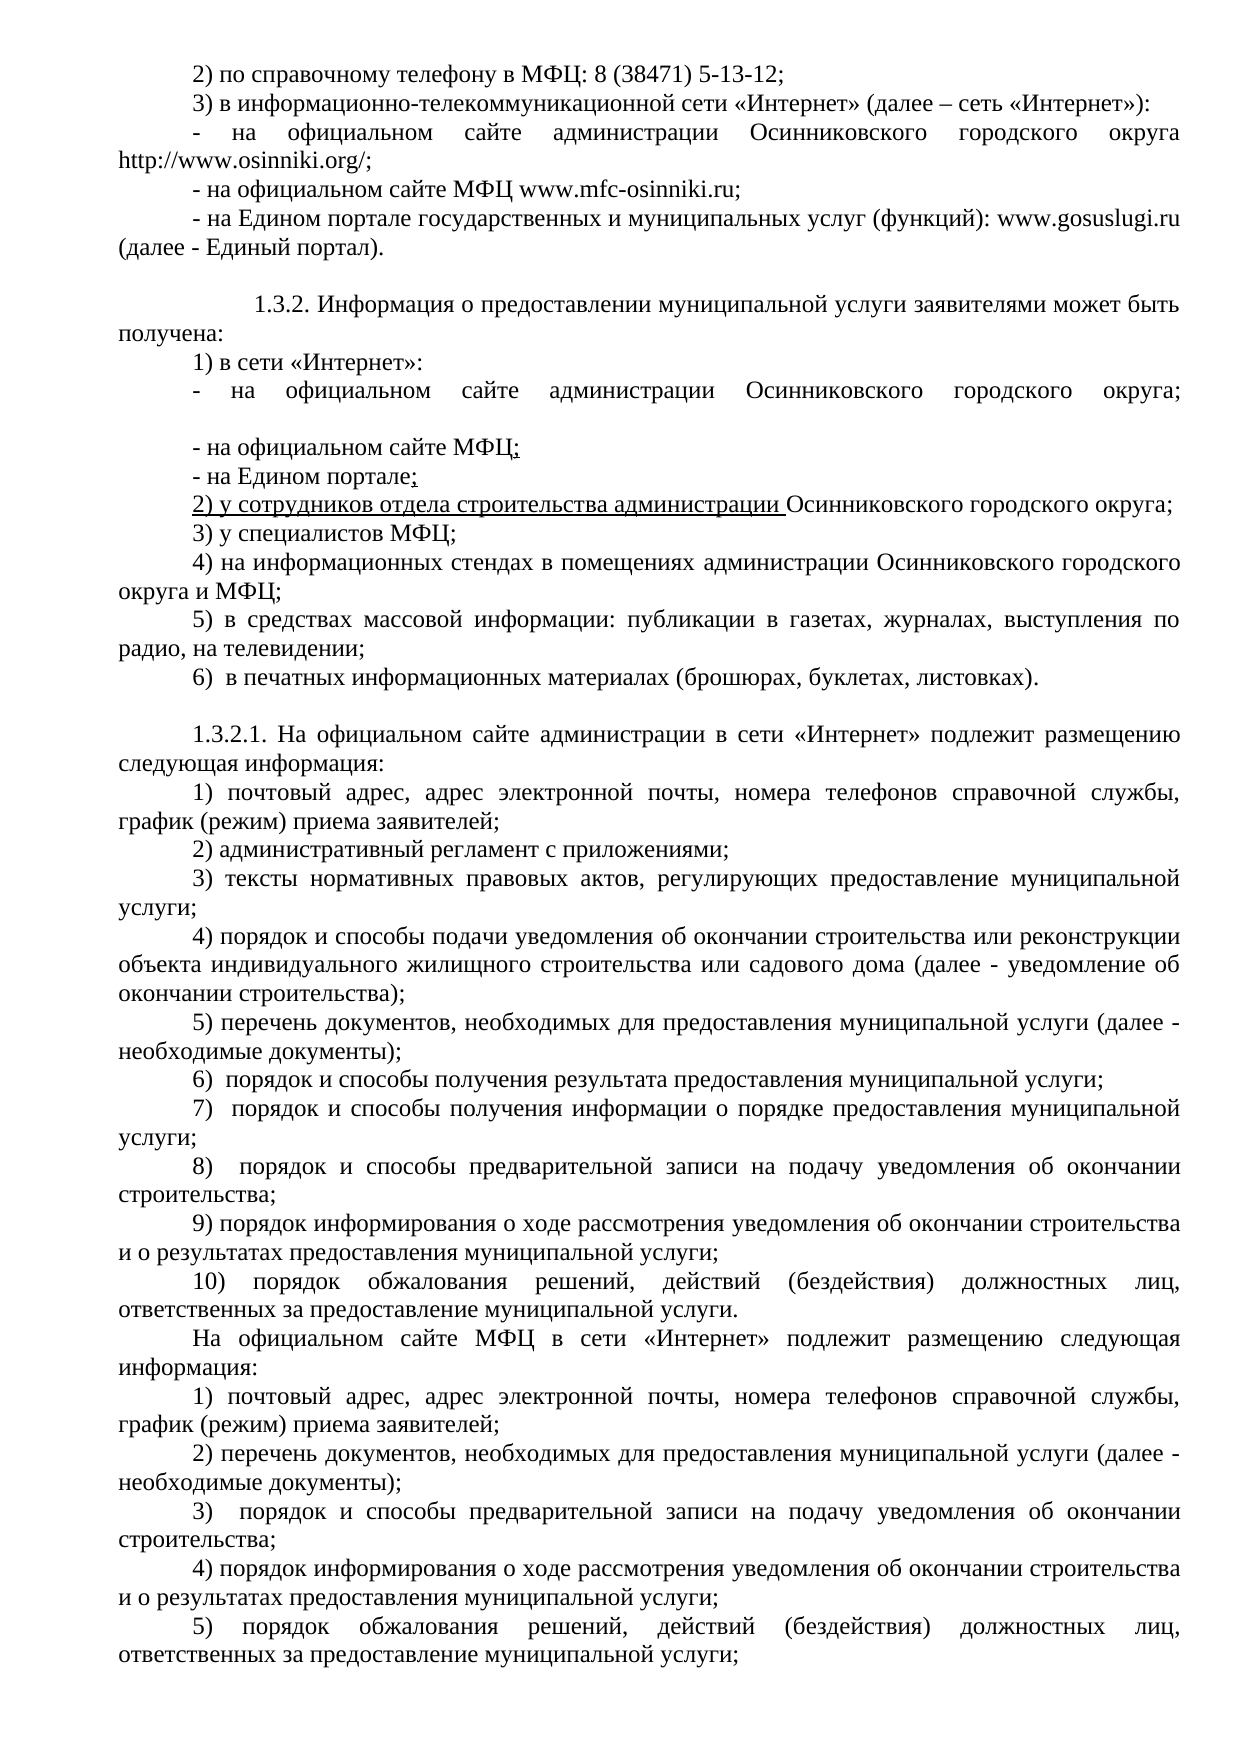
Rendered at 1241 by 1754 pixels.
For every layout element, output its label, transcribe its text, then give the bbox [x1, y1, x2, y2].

text - на официальном сайте администрации Осинниковского городского округа; [118, 375, 1181, 432]
text - на Едином портале государственных и муниципальных услуг (функций): www.gosuslugi.ru (далее - Единый портал). [118, 203, 1181, 260]
text 2) по справочному телефону в МФЦ: 8 (38471) 5-13-12; [118, 59, 1181, 88]
text 6) порядок и способы получения результата предоставления муниципальной услуги; [118, 1064, 1181, 1093]
text 7) порядок и способы получения информации о порядке предоставления муниципальной услуги; [118, 1093, 1181, 1151]
text 1) в сети «Интернет»: [118, 347, 1181, 375]
text 1) почтовый адрес, адрес электронной почты, номера телефонов справочной службы, график (режим) приема заявителей; [118, 1381, 1181, 1438]
text 2) у сотрудников отдела строительства администрации Осинниковского городского округа; [118, 489, 1181, 518]
text - на официальном сайте администрации Осинниковского городского округа http://www.osinniki.org/; [118, 117, 1181, 174]
text 2) перечень документов, необходимых для предоставления муниципальной услуги (далее - необходимые документы); [118, 1438, 1181, 1496]
text 3) у специалистов МФЦ; [118, 518, 1181, 547]
text 1.3.2. Информация о предоставлении муниципальной услуги заявителями может быть получена: [118, 289, 1181, 347]
text - на официальном сайте МФЦ www.mfc-osinniki.ru; [118, 174, 1181, 203]
text 5) в средствах массовой информации: публикации в газетах, журналах, выступления по радио, на телевидении; [118, 604, 1181, 662]
text 3) тексты нормативных правовых актов, регулирующих предоставление муниципальной услуги; [118, 863, 1181, 921]
text 6) в печатных информационных материалах (брошюрах, буклетах, листовках). [118, 662, 1181, 691]
text 1.3.2.1. На официальном сайте администрации в сети «Интернет» подлежит размещению следующая информация: [118, 719, 1181, 777]
text 3) в информационно-телекоммуникационной сети «Интернет» (далее – сеть «Интернет»): [118, 88, 1181, 117]
text 5) порядок обжалования решений, действий (бездействия) должностных лиц, ответственных за предоставление муниципальной услуги; [118, 1611, 1181, 1668]
text На официальном сайте МФЦ в сети «Интернет» подлежит размещению следующая информация: [118, 1323, 1181, 1381]
text 3) порядок и способы предварительной записи на подачу уведомления об окончании строительства; [118, 1496, 1181, 1553]
text - на официальном сайте МФЦ; [118, 432, 1181, 461]
text 4) на информационных стендах в помещениях администрации Осинниковского городского округа и МФЦ; [118, 547, 1181, 604]
text 8) порядок и способы предварительной записи на подачу уведомления об окончании строительства; [118, 1151, 1181, 1208]
text - на Едином портале; [118, 461, 1181, 489]
text 2) административный регламент с приложениями; [118, 834, 1181, 863]
text 1) почтовый адрес, адрес электронной почты, номера телефонов справочной службы, график (режим) приема заявителей; [118, 777, 1181, 834]
text 9) порядок информирования о ходе рассмотрения уведомления об окончании строительства и о результатах предоставления муниципальной услуги; [118, 1208, 1181, 1266]
text 10) порядок обжалования решений, действий (бездействия) должностных лиц, ответственных за предоставление муниципальной услуги. [118, 1266, 1181, 1323]
text 4) порядок и способы подачи уведомления об окончании строительства или реконструкции объекта индивидуального жилищного строительства или садового дома (далее - уведомление об окончании строительства); [118, 921, 1181, 1007]
text 5) перечень документов, необходимых для предоставления муниципальной услуги (далее - необходимые документы); [118, 1007, 1181, 1064]
text 4) порядок информирования о ходе рассмотрения уведомления об окончании строительства и о результатах предоставления муниципальной услуги; [118, 1553, 1181, 1611]
